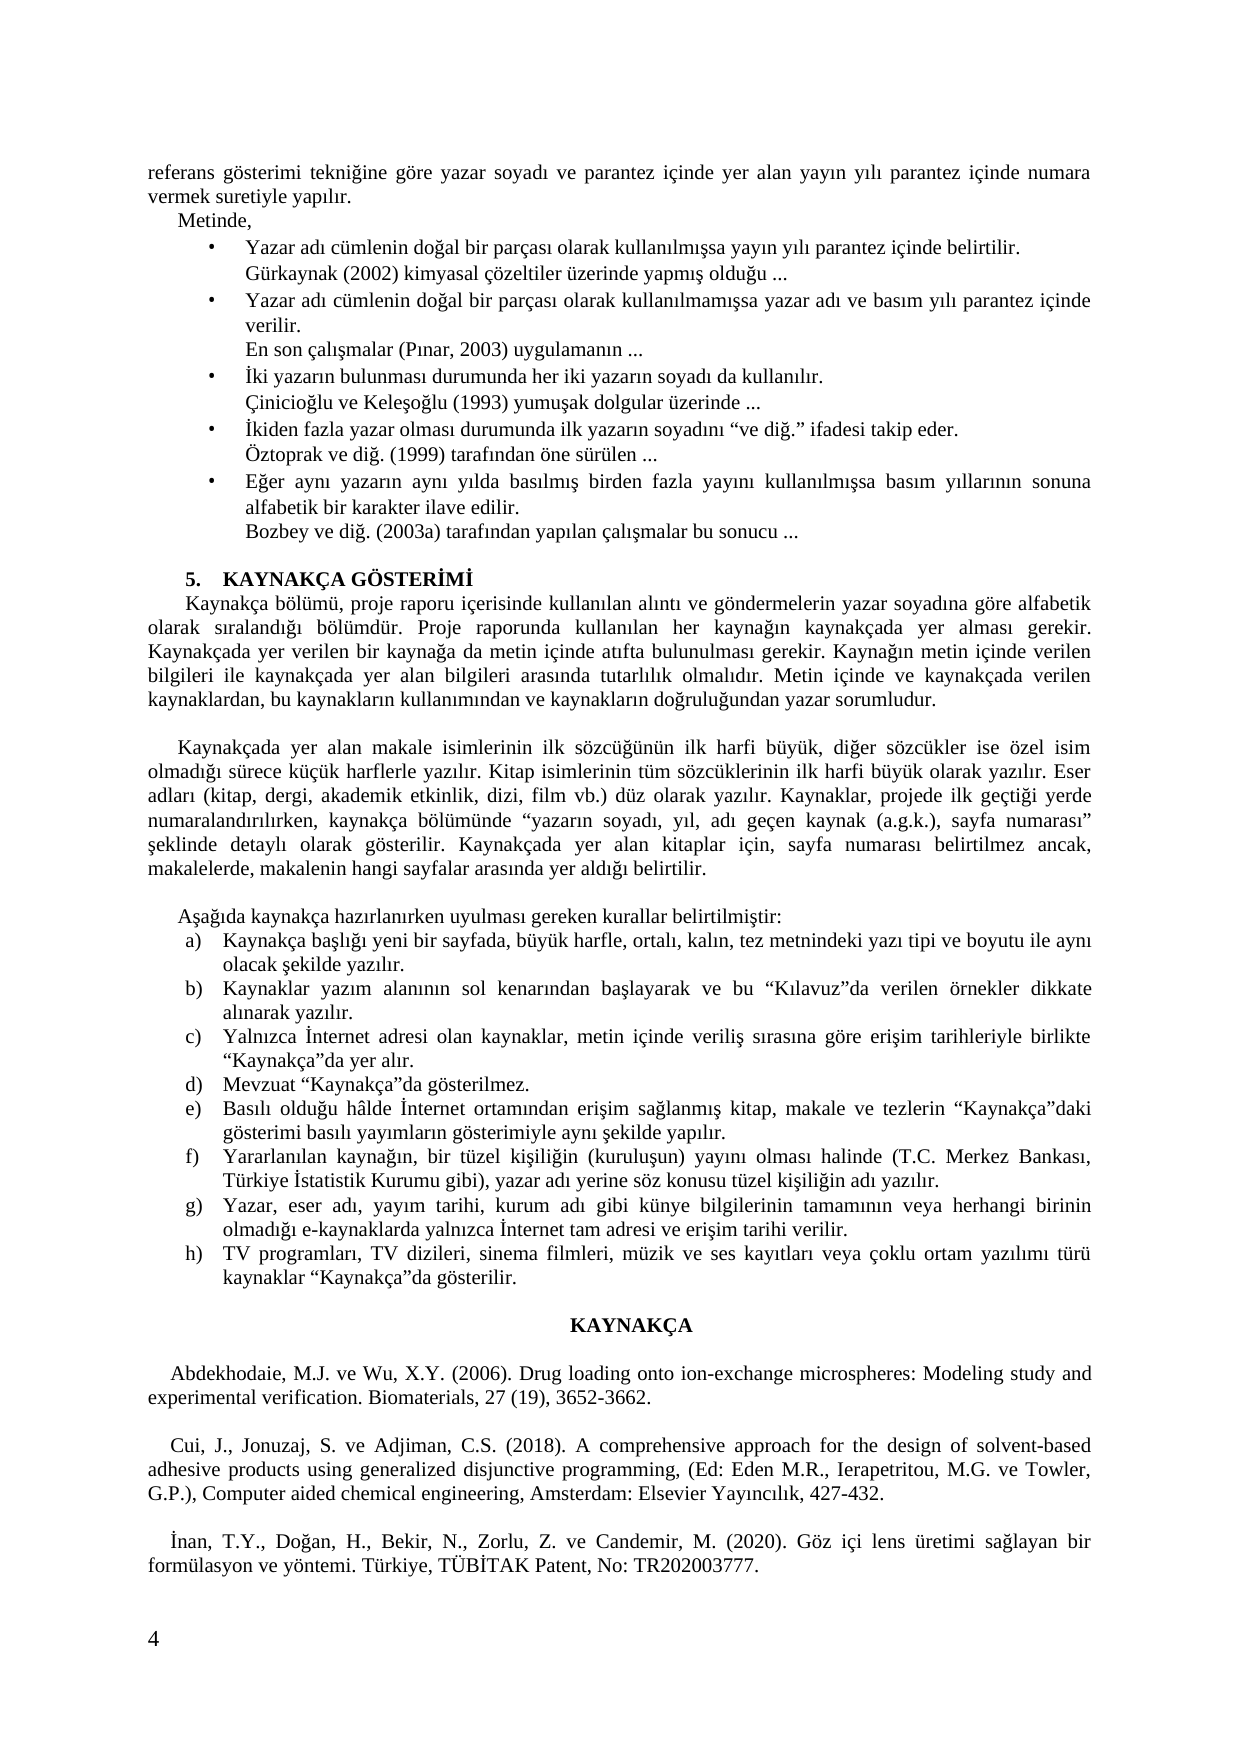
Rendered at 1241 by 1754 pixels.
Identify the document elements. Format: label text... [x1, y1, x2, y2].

list Yazar adı cümlenin doğal bir parçası olarak kullanılmamışsa yazar adı ve basım yılı parantez içinde verilir. [208, 285, 1093, 337]
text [148, 160, 1093, 208]
text Kaynakça bölümü, proje raporu içerisinde kullanılan alıntı ve göndermelerin yazar soyadına göre alfabetik olarak sıralandığı bölümdür. Proje raporunda kullanılan her kaynağın kaynakçada yer alması gerekir. Kaynakçada yer verilen bir kaynağa da metin içinde atıfta bulunulması gerekir. Kaynağın metin içinde verilen bilgileri ile kaynakçada yer alan bilgileri arasında tutarlılık olmalıdır. Metin içinde ve kaynakçada verilen kaynaklardan, bu kaynakların kullanımından ve kaynakların doğruluğundan yazar sorumludur. [148, 591, 1093, 711]
list Yararlanılan kaynağın, bir tüzel kişiliğin (kuruluşun) yayını olması halinde (T.C. Merkez Bankası, Türkiye İstatistik Kurumu gibi), yazar adı yerine söz konusu tüzel kişiliğin adı yazılır. [185, 1144, 1093, 1192]
text Öztoprak ve diğ. (1999) tarafından öne sürülen ... [245, 442, 1093, 466]
list İkiden fazla yazar olması durumunda ilk yazarın soyadını “ve diğ.” ifadesi takip eder. [208, 414, 1093, 442]
text İnan, T.Y., Doğan, H., Bekir, N., Zorlu, Z. ve Candemir, M. (2020). Göz içi lens üretimi sağlayan bir formülasyon ve yöntemi. Türkiye, TÜBİTAK Patent, No: TR202003777. [148, 1529, 1093, 1577]
list Eğer aynı yazarın aynı yılda basılmış birden fazla yayını kullanılmışsa basım yıllarının sonuna alfabetik bir karakter ilave edilir. [208, 466, 1093, 519]
list TV programları, TV dizileri, sinema filmleri, müzik ve ses kayıtları veya çoklu ortam yazılımı türü kaynaklar “Kaynakça”da gösterilir. [185, 1241, 1093, 1289]
text Metinde, [148, 208, 1093, 232]
list Mevzuat “Kaynakça”da gösterilmez. [185, 1072, 1093, 1096]
list Yalnızca İnternet adresi olan kaynaklar, metin içinde veriliş sırasına göre erişim tarihleriyle birlikte “Kaynakça”da yer alır. [185, 1024, 1093, 1072]
text Cui, J., Jonuzaj, S. ve Adjiman, C.S. (2018). A comprehensive approach for the design of solvent-based adhesive products using generalized disjunctive programming, (Ed: Eden M.R., Ierapetritou, M.G. ve Towler, G.P.), Computer aided chemical engineering, Amsterdam: Elsevier Yayıncılık, 427-432. [148, 1433, 1093, 1505]
list Yazar, eser adı, yayım tarihi, kurum adı gibi künye bilgilerinin tamamının veya herhangi birinin olmadığı e-kaynaklarda yalnızca İnternet tam adresi ve erişim tarihi verilir. [185, 1192, 1093, 1241]
list Kaynaklar yazım alanının sol kenarından başlayarak ve bu “Kılavuz”da verilen örnekler dikkate alınarak yazılır. [185, 976, 1093, 1024]
text Çinicioğlu ve Keleşoğlu (1993) yumuşak dolgular üzerinde ... [245, 390, 1093, 414]
text KAYNAKÇA [148, 1313, 1093, 1337]
list KAYNAKÇA GÖSTERİMİ [185, 567, 1093, 591]
text Bozbey ve diğ. (2003a) tarafından yapılan çalışmalar bu sonucu ... [245, 519, 1093, 543]
list Kaynakça başlığı yeni bir sayfada, büyük harfle, ortalı, kalın, tez metnindeki yazı tipi ve boyutu ile aynı olacak şekilde yazılır. [185, 928, 1093, 976]
text Abdekhodaie, M.J. ve Wu, X.Y. (2006). Drug loading onto ion-exchange microspheres: Modeling study and experimental verification. Biomaterials, 27 (19), 3652-3662. [148, 1361, 1093, 1409]
list İki yazarın bulunması durumunda her iki yazarın soyadı da kullanılır. [208, 361, 1093, 390]
text Gürkaynak (2002) kimyasal çözeltiler üzerinde yapmış olduğu ... [245, 261, 1093, 285]
text Kaynakçada yer alan makale isimlerinin ilk sözcüğünün ilk harfi büyük, diğer sözcükler ise özel isim olmadığı sürece küçük harflerle yazılır. Kitap isimlerinin tüm sözcüklerinin ilk harfi büyük olarak yazılır. Eser adları (kitap, dergi, akademik etkinlik, dizi, film vb.) düz olarak yazılır. Kaynaklar, projede ilk geçtiği yerde numaralandırılırken, kaynakça bölümünde “yazarın soyadı, yıl, adı geçen kaynak (a.g.k.), sayfa numarası” şeklinde detaylı olarak gösterilir. Kaynakçada yer alan kitaplar için, sayfa numarası belirtilmez ancak, makalelerde, makalenin hangi sayfalar arasında yer aldığı belirtilir. [148, 735, 1093, 880]
list Yazar adı cümlenin doğal bir parçası olarak kullanılmışsa yayın yılı parantez içinde belirtilir. [208, 232, 1093, 261]
list Basılı olduğu hâlde İnternet ortamından erişim sağlanmış kitap, makale ve tezlerin “Kaynakça”daki gösterimi basılı yayımların gösterimiyle aynı şekilde yapılır. [185, 1096, 1093, 1144]
text En son çalışmalar (Pınar, 2003) uygulamanın ... [245, 337, 1093, 361]
text Aşağıda kaynakça hazırlanırken uyulması gereken kurallar belirtilmiştir: [148, 904, 1093, 928]
